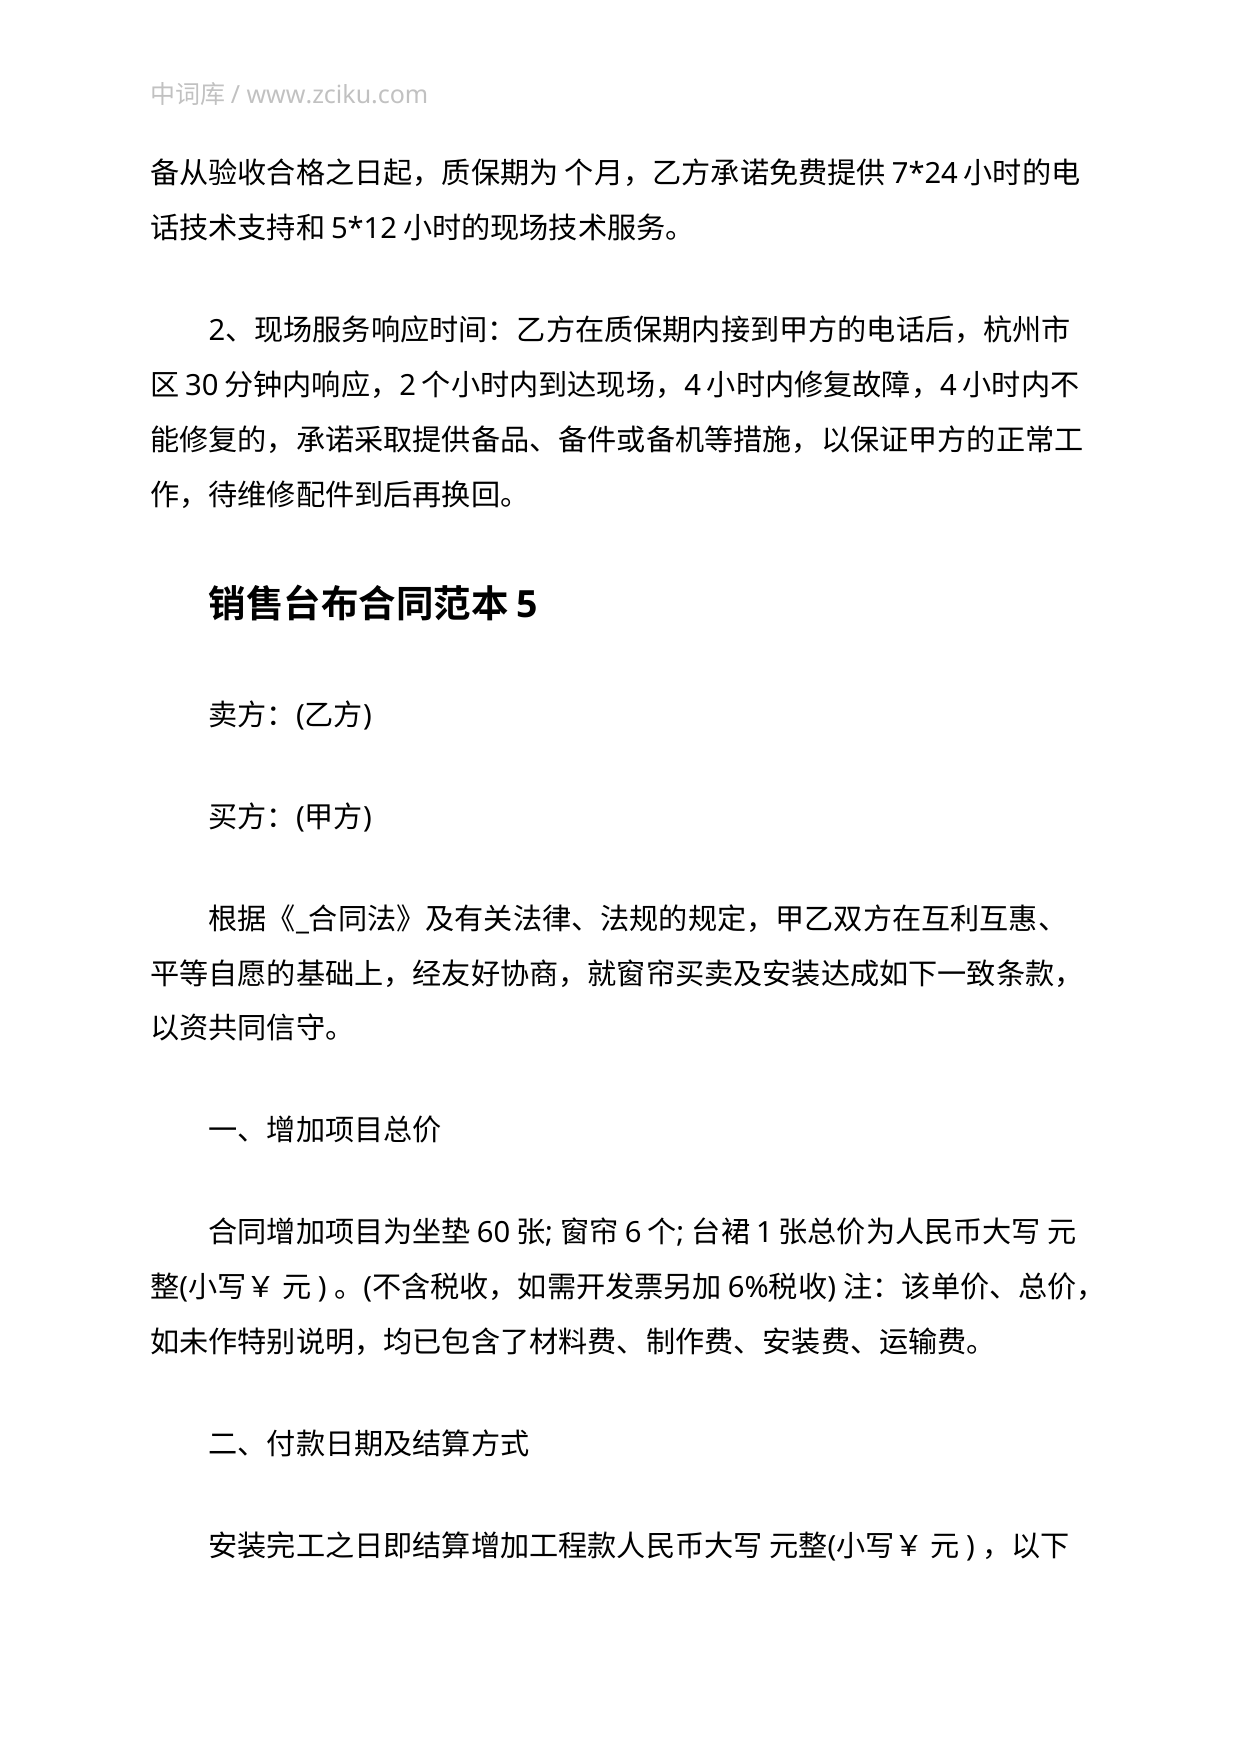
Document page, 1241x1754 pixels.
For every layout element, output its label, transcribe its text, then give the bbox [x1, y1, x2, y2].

text 买方：(甲方) [150, 793, 1090, 836]
text 根据《_合同法》及有关法律、法规的规定，甲乙双方在互利互惠、平等自愿的基础上，经友好协商，就窗帘买卖及安装达成如下一致条款，以资共同信守。 [150, 895, 1090, 1047]
text 二、付款日期及结算方式 [150, 1420, 1090, 1463]
text 合同增加项目为坐垫60张; 窗帘6个; 台裙1张总价为人民币大写 元整(小写￥ 元 ) 。(不含税收，如需开发票另加6%税收) 注：该单价、总价，如未作特别说明，均已包含了材料费、制作费、安装费、运输费。 [150, 1209, 1090, 1361]
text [150, 150, 1090, 247]
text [150, 1522, 1090, 1564]
text 2、现场服务响应时间：乙方在质保期内接到甲方的电话后，杭州市区30分钟内响应，2个小时内到达现场，4小时内修复故障，4小时内不能修复的，承诺采取提供备品、备件或备机等措施，以保证甲方的正常工作，待维修配件到后再换回。 [150, 307, 1090, 514]
text 一、增加项目总价 [150, 1107, 1090, 1149]
text 销售台布合同范本5 [150, 574, 1090, 628]
text 卖方：(乙方) [150, 691, 1090, 734]
